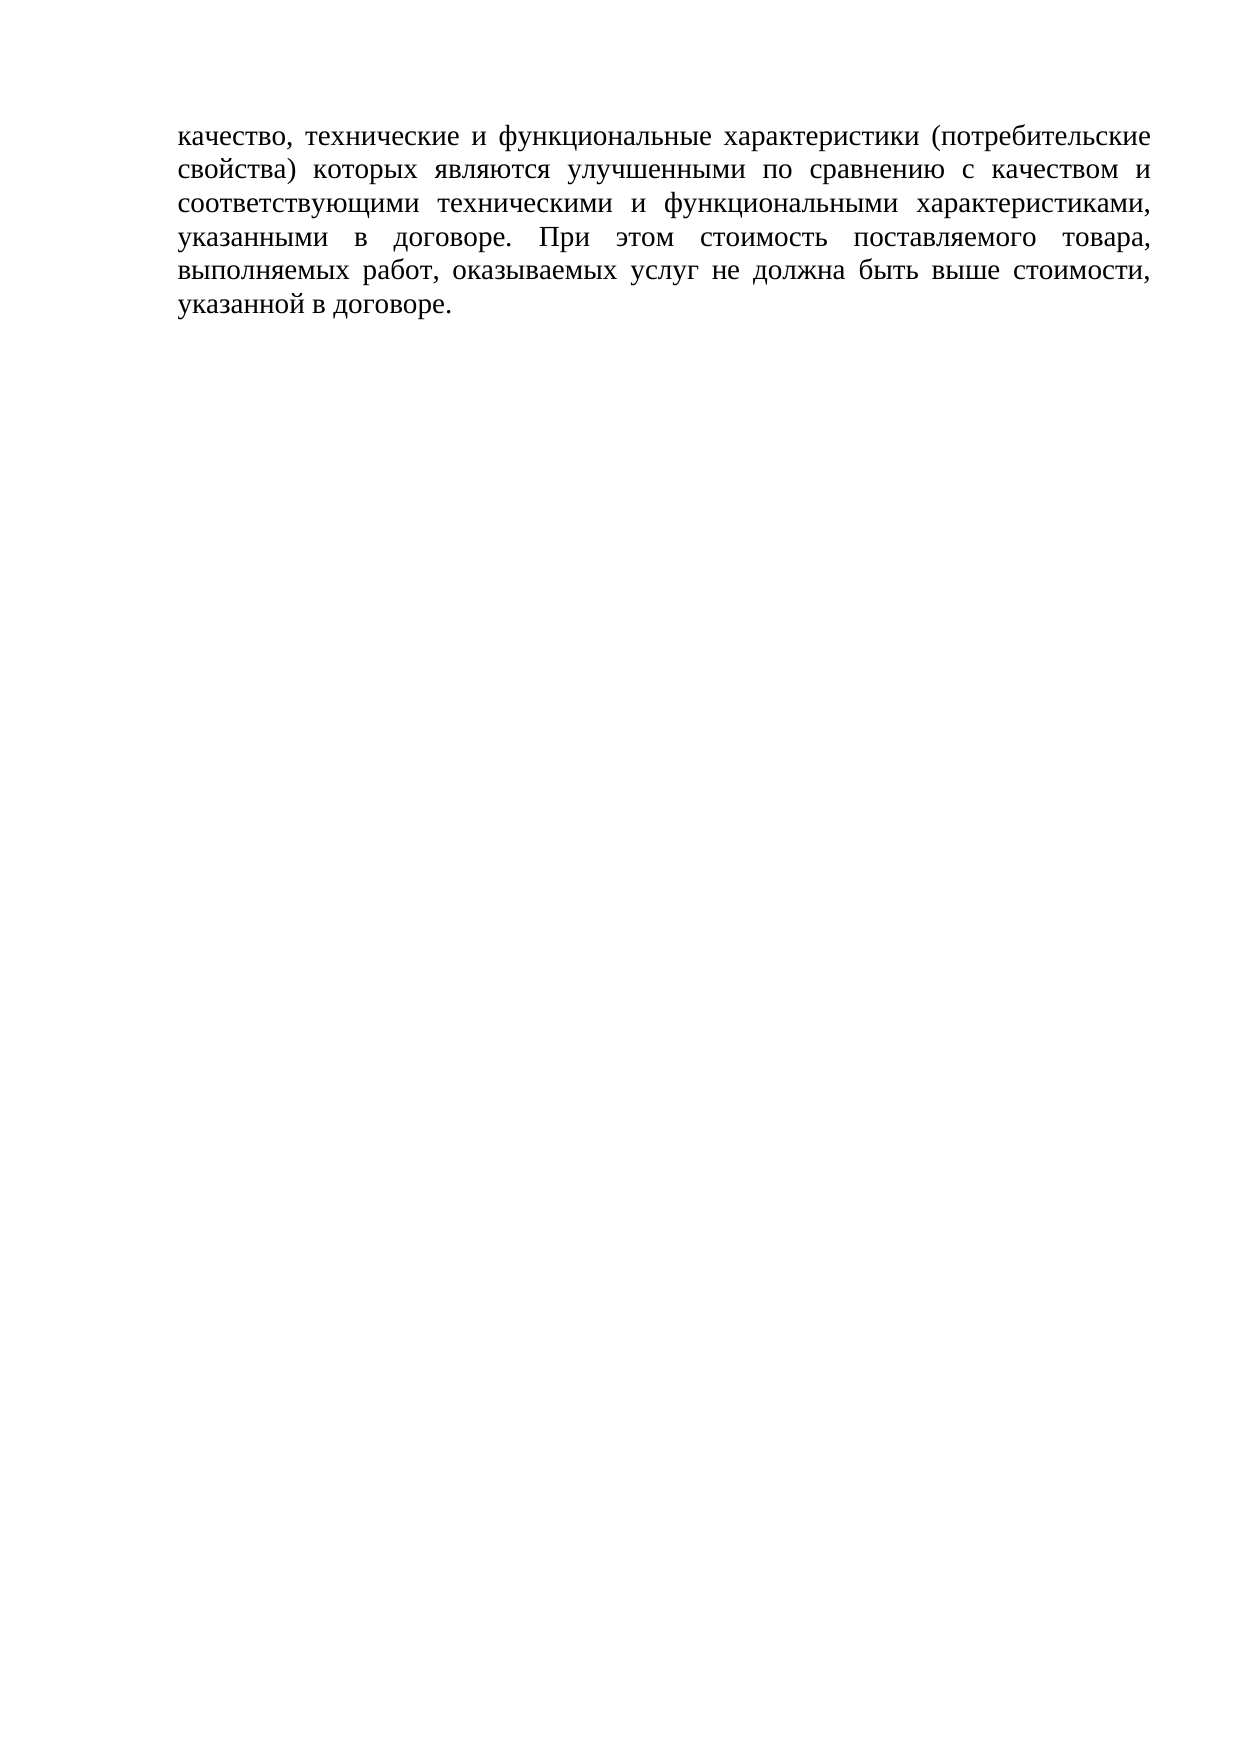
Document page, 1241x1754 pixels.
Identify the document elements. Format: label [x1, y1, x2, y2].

list [177, 118, 1152, 319]
